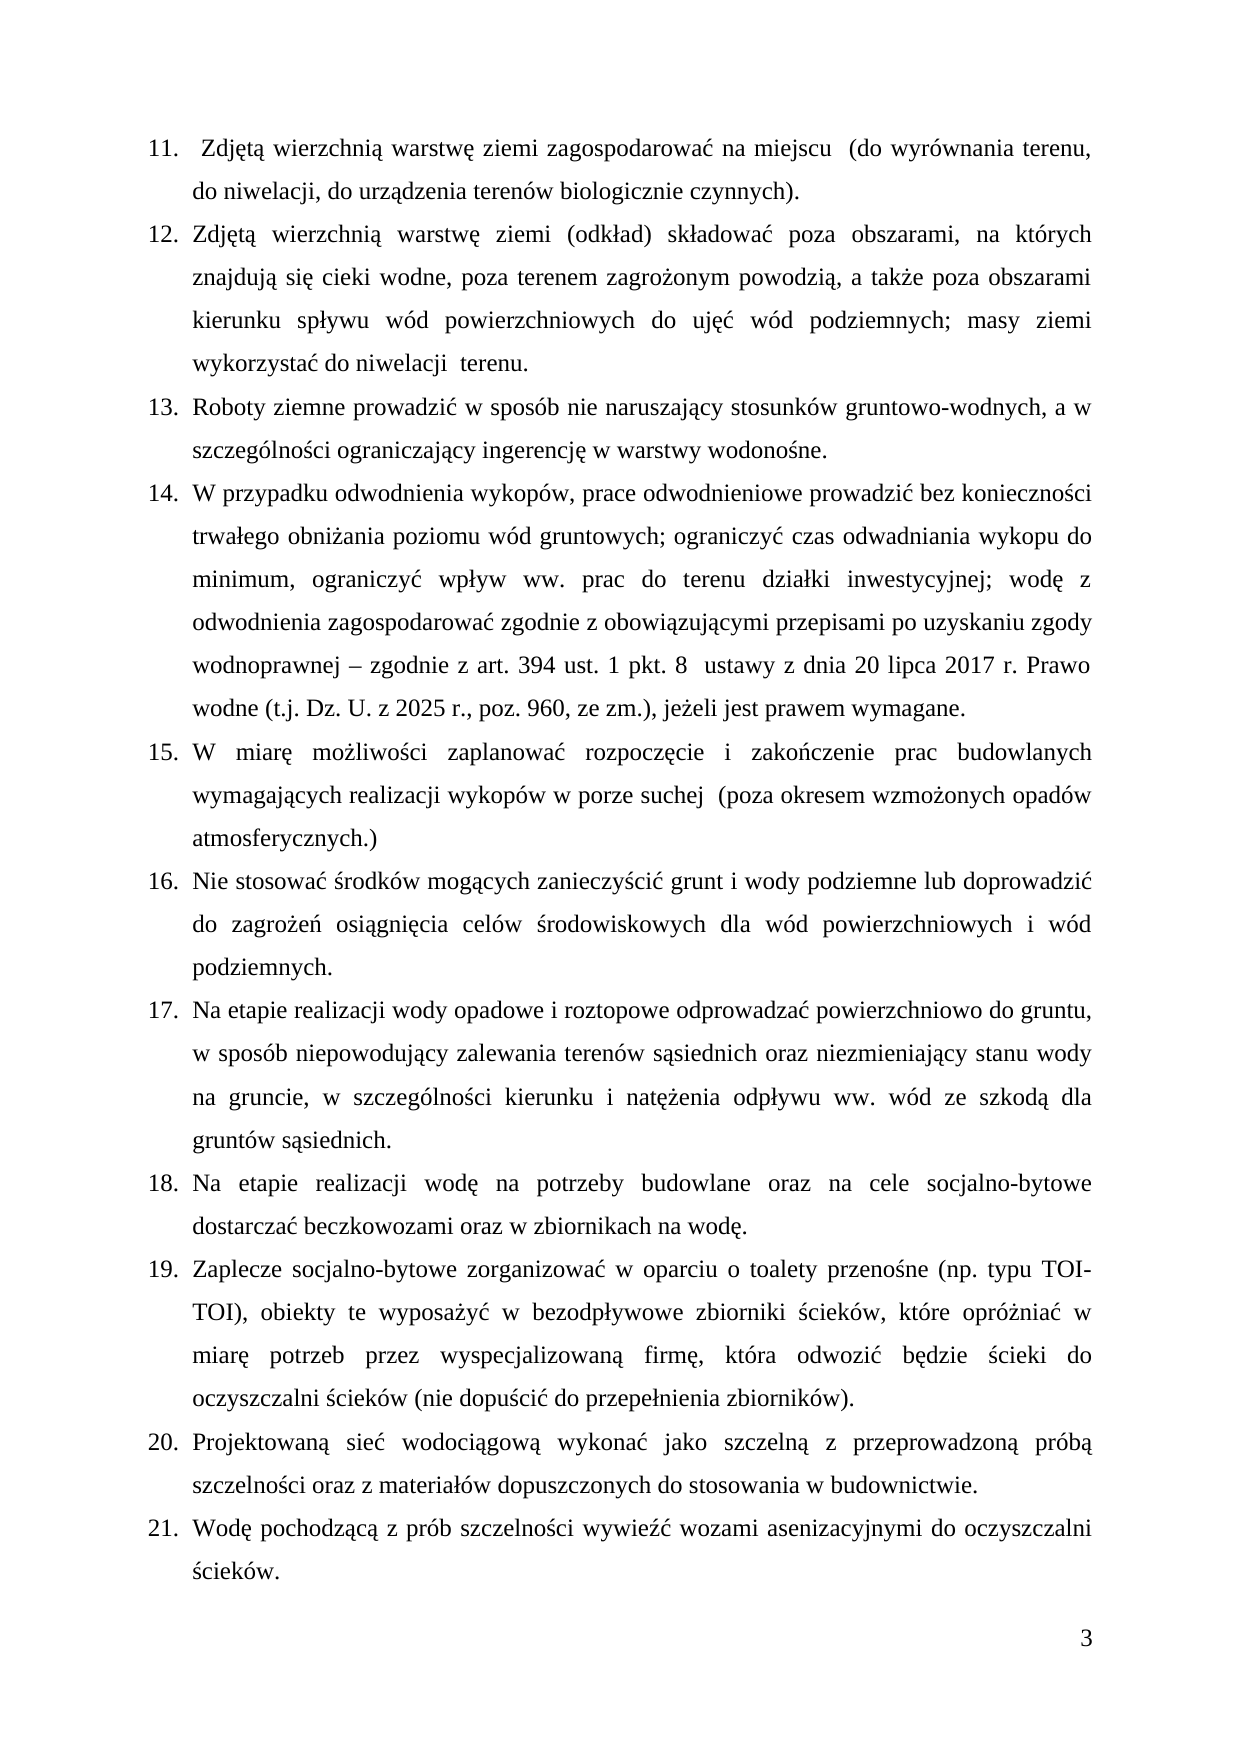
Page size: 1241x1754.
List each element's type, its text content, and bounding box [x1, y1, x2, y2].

list Projektowaną sieć wodociągową wykonać jako szczelną z przeprowadzoną próbą szczelności oraz z materiałów dopuszczonych do stosowania w budownictwie. [148, 1427, 1093, 1498]
list Zdjętą wierzchnią warstwę ziemi zagospodarować na miejscu (do wyrównania terenu, do niwelacji, do urządzenia terenów biologicznie czynnych). [148, 133, 1093, 205]
list Roboty ziemne prowadzić w sposób nie naruszający stosunków gruntowo-wodnych, a w szczególności ograniczający ingerencję w warstwy wodonośne. [148, 392, 1093, 463]
list Na etapie realizacji wody opadowe i roztopowe odprowadzać powierzchniowo do gruntu, w sposób niepowodujący zalewania terenów sąsiednich oraz niezmieniający stanu wody na gruncie, w szczególności kierunku i natężenia odpływu ww. wód ze szkodą dla gruntów sąsiednich. [148, 995, 1093, 1153]
list W miarę możliwości zaplanować rozpoczęcie i zakończenie prac budowlanych wymagających realizacji wykopów w porze suchej (poza okresem wzmożonych opadów atmosferycznych.) [148, 737, 1093, 852]
list Zaplecze socjalno-bytowe zorganizować w oparciu o toalety przenośne (np. typu TOI-TOI), obiekty te wyposażyć w bezodpływowe zbiorniki ścieków, które opróżniać w miarę potrzeb przez wyspecjalizowaną firmę, która odwozić będzie ścieki do oczyszczalni ścieków (nie dopuścić do przepełnienia zbiorników). [148, 1254, 1093, 1412]
list Wodę pochodzącą z prób szczelności wywieźć wozami asenizacyjnymi do oczyszczalni ścieków. [148, 1513, 1093, 1585]
list Nie stosować środków mogących zanieczyścić grunt i wody podziemne lub doprowadzić do zagrożeń osiągnięcia celów środowiskowych dla wód powierzchniowych i wód podziemnych. [148, 866, 1093, 981]
list Na etapie realizacji wodę na potrzeby budowlane oraz na cele socjalno-bytowe dostarczać beczkowozami oraz w zbiornikach na wodę. [148, 1168, 1093, 1240]
list W przypadku odwodnienia wykopów, prace odwodnieniowe prowadzić bez konieczności trwałego obniżania poziomu wód gruntowych; ograniczyć czas odwadniania wykopu do minimum, ograniczyć wpływ ww. prac do terenu działki inwestycyjnej; wodę z odwodnienia zagospodarować zgodnie z obowiązującymi przepisami po uzyskaniu zgody wodnoprawnej – zgodnie z art. 394 ust. 1 pkt. 8 ustawy z dnia 20 lipca 2017 r. Prawo wodne (t.j. Dz. U. z 2025 r., poz. 960, ze zm.), jeżeli jest prawem wymagane. [148, 478, 1093, 722]
list Zdjętą wierzchnią warstwę ziemi (odkład) składować poza obszarami, na których znajdują się cieki wodne, poza terenem zagrożonym powodzią, a także poza obszarami kierunku spływu wód powierzchniowych do ujęć wód podziemnych; masy ziemi wykorzystać do niwelacji terenu. [148, 219, 1093, 377]
